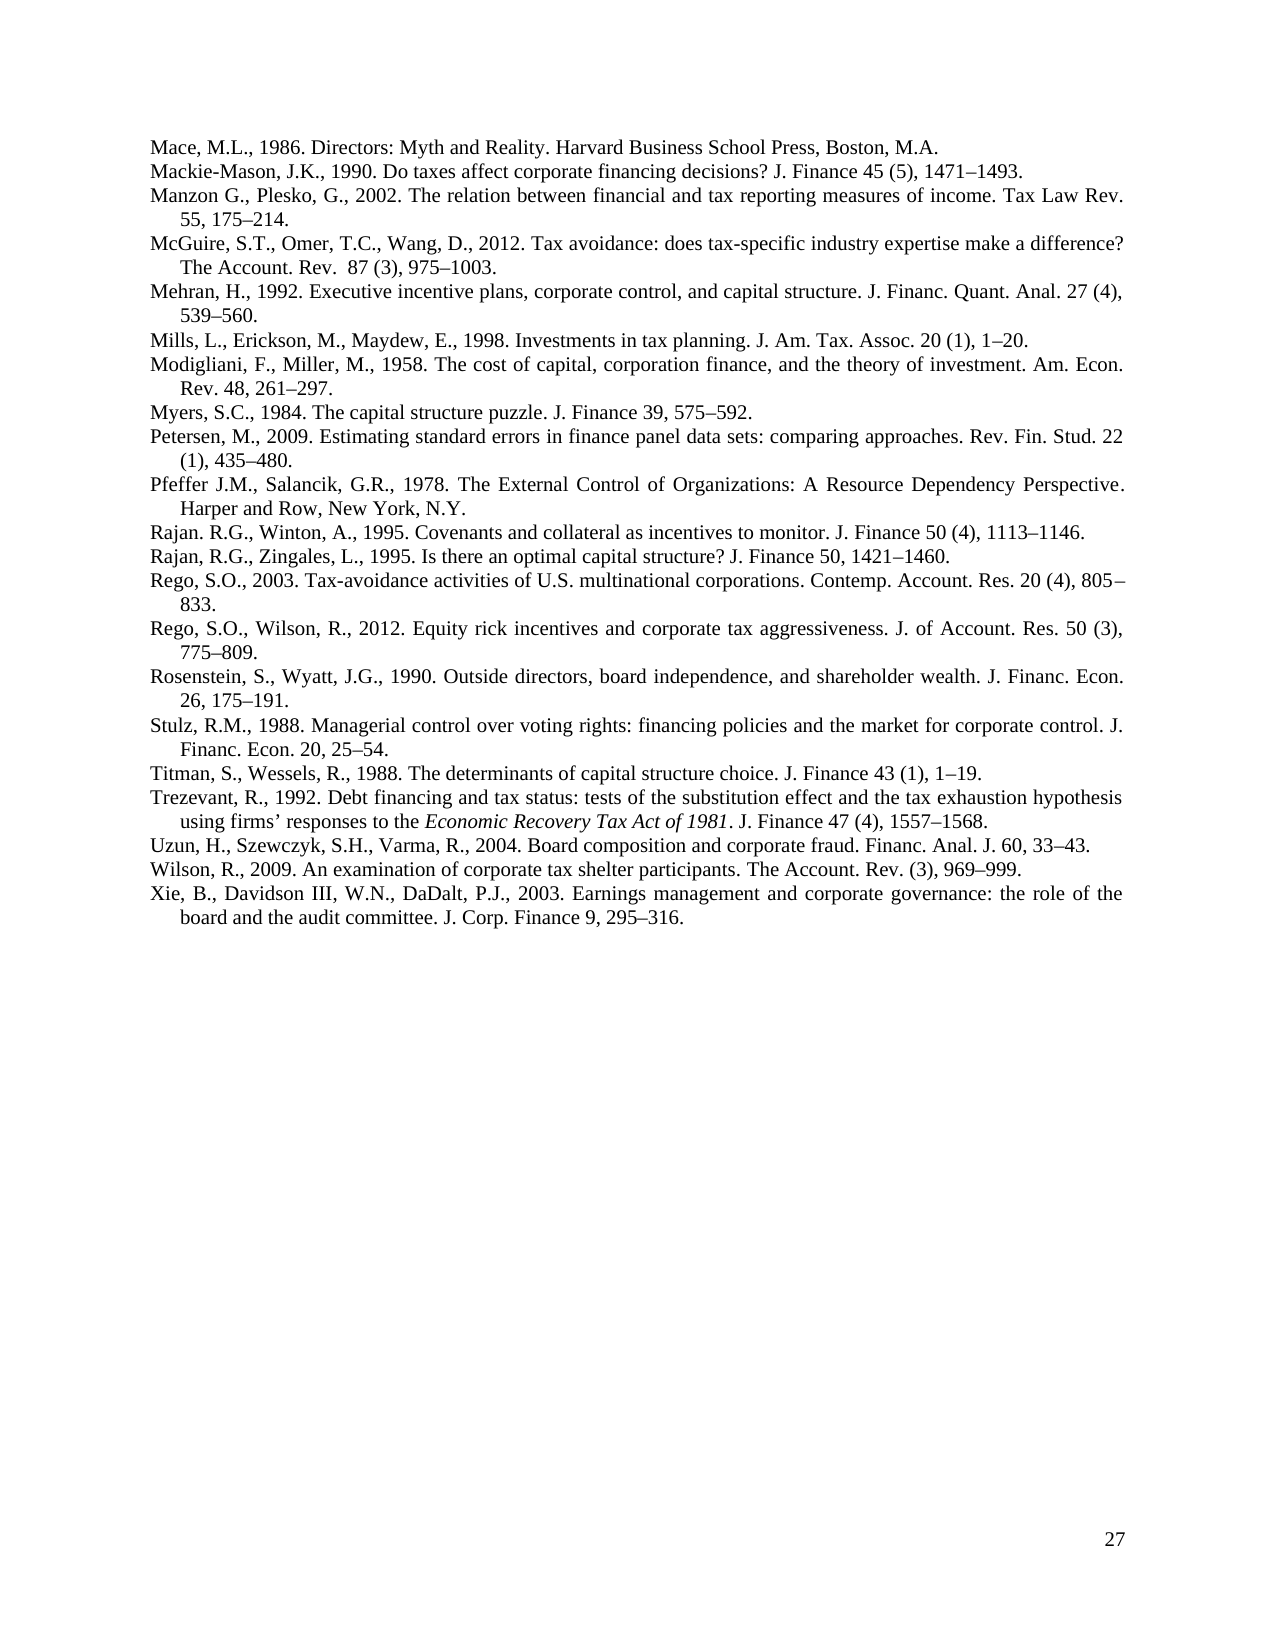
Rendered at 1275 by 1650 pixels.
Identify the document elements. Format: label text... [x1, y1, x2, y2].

text Rajan, R.G., Zingales, L., 1995. Is there an optimal capital structure? J. Finance 50, 1421–1460. [150, 544, 1125, 568]
text Xie, B., Davidson III, W.N., DaDalt, P.J., 2003. Earnings management and corporate governance: the role of the board and the audit committee. J. Corp. Finance 9, 295–316. [150, 881, 1125, 929]
text Pfeffer J.M., Salancik, G.R., 1978. The External Control of Organizations: A Resource Dependency Perspective. Harper and Row, New York, N.Y. [150, 472, 1125, 520]
text Myers, S.C., 1984. The capital structure puzzle. J. Finance 39, 575–592. [150, 400, 1125, 424]
text Petersen, M., 2009. Estimating standard errors in finance panel data sets: comparing approaches. Rev. Fin. Stud. 22 (1), 435–480. [150, 424, 1125, 472]
text Mills, L., Erickson, M., Maydew, E., 1998. Investments in tax planning. J. Am. Tax. Assoc. 20 (1), 1–20. [150, 327, 1125, 352]
text McGuire, S.T., Omer, T.C., Wang, D., 2012. Tax avoidance: does tax-specific industry expertise make a difference? The Account. Rev. 87 (3), 975–1003. [150, 231, 1125, 279]
text Mehran, H., 1992. Executive incentive plans, corporate control, and capital structure. J. Financ. Quant. Anal. 27 (4), 539–560. [150, 279, 1125, 327]
text Wilson, R., 2009. An examination of corporate tax shelter participants. The Account. Rev. (3), 969–999. [150, 857, 1125, 881]
text Modigliani, F., Miller, M., 1958. The cost of capital, corporation finance, and the theory of investment. Am. Econ. Rev. 48, 261–297. [150, 352, 1125, 400]
text Manzon G., Plesko, G., 2002. The relation between financial and tax reporting measures of income. Tax Law Rev. 55, 175–214. [150, 183, 1125, 231]
text Trezevant, R., 1992. Debt financing and tax status: tests of the substitution effect and the tax exhaustion hypothesis using firms’ responses to the Economic Recovery Tax Act of 1981. J. Finance 47 (4), 1557–1568. [150, 785, 1125, 833]
text Mace, M.L., 1986. Directors: Myth and Reality. Harvard Business School Press, Boston, M.A. [150, 135, 1125, 159]
text Rajan. R.G., Winton, A., 1995. Covenants and collateral as incentives to monitor. J. Finance 50 (4), 1113–1146. [150, 520, 1125, 544]
text Uzun, H., Szewczyk, S.H., Varma, R., 2004. Board composition and corporate fraud. Financ. Anal. J. 60, 33–43. [150, 833, 1125, 857]
text Mackie-Mason, J.K., 1990. Do taxes affect corporate financing decisions? J. Finance 45 (5), 1471–1493. [150, 159, 1125, 183]
text Stulz, R.M., 1988. Managerial control over voting rights: financing policies and the market for corporate control. J. Financ. Econ. 20, 25–54. [150, 712, 1125, 761]
text Titman, S., Wessels, R., 1988. The determinants of capital structure choice. J. Finance 43 (1), 1–19. [150, 761, 1125, 785]
text Rego, S.O., Wilson, R., 2012. Equity rick incentives and corporate tax aggressiveness. J. of Account. Res. 50 (3), 775–809. [150, 616, 1125, 664]
text Rego, S.O., 2003. Tax-avoidance activities of U.S. multinational corporations. Contemp. Account. Res. 20 (4), 805–833. [150, 568, 1125, 616]
text Rosenstein, S., Wyatt, J.G., 1990. Outside directors, board independence, and shareholder wealth. J. Financ. Econ. 26, 175–191. [150, 664, 1125, 712]
